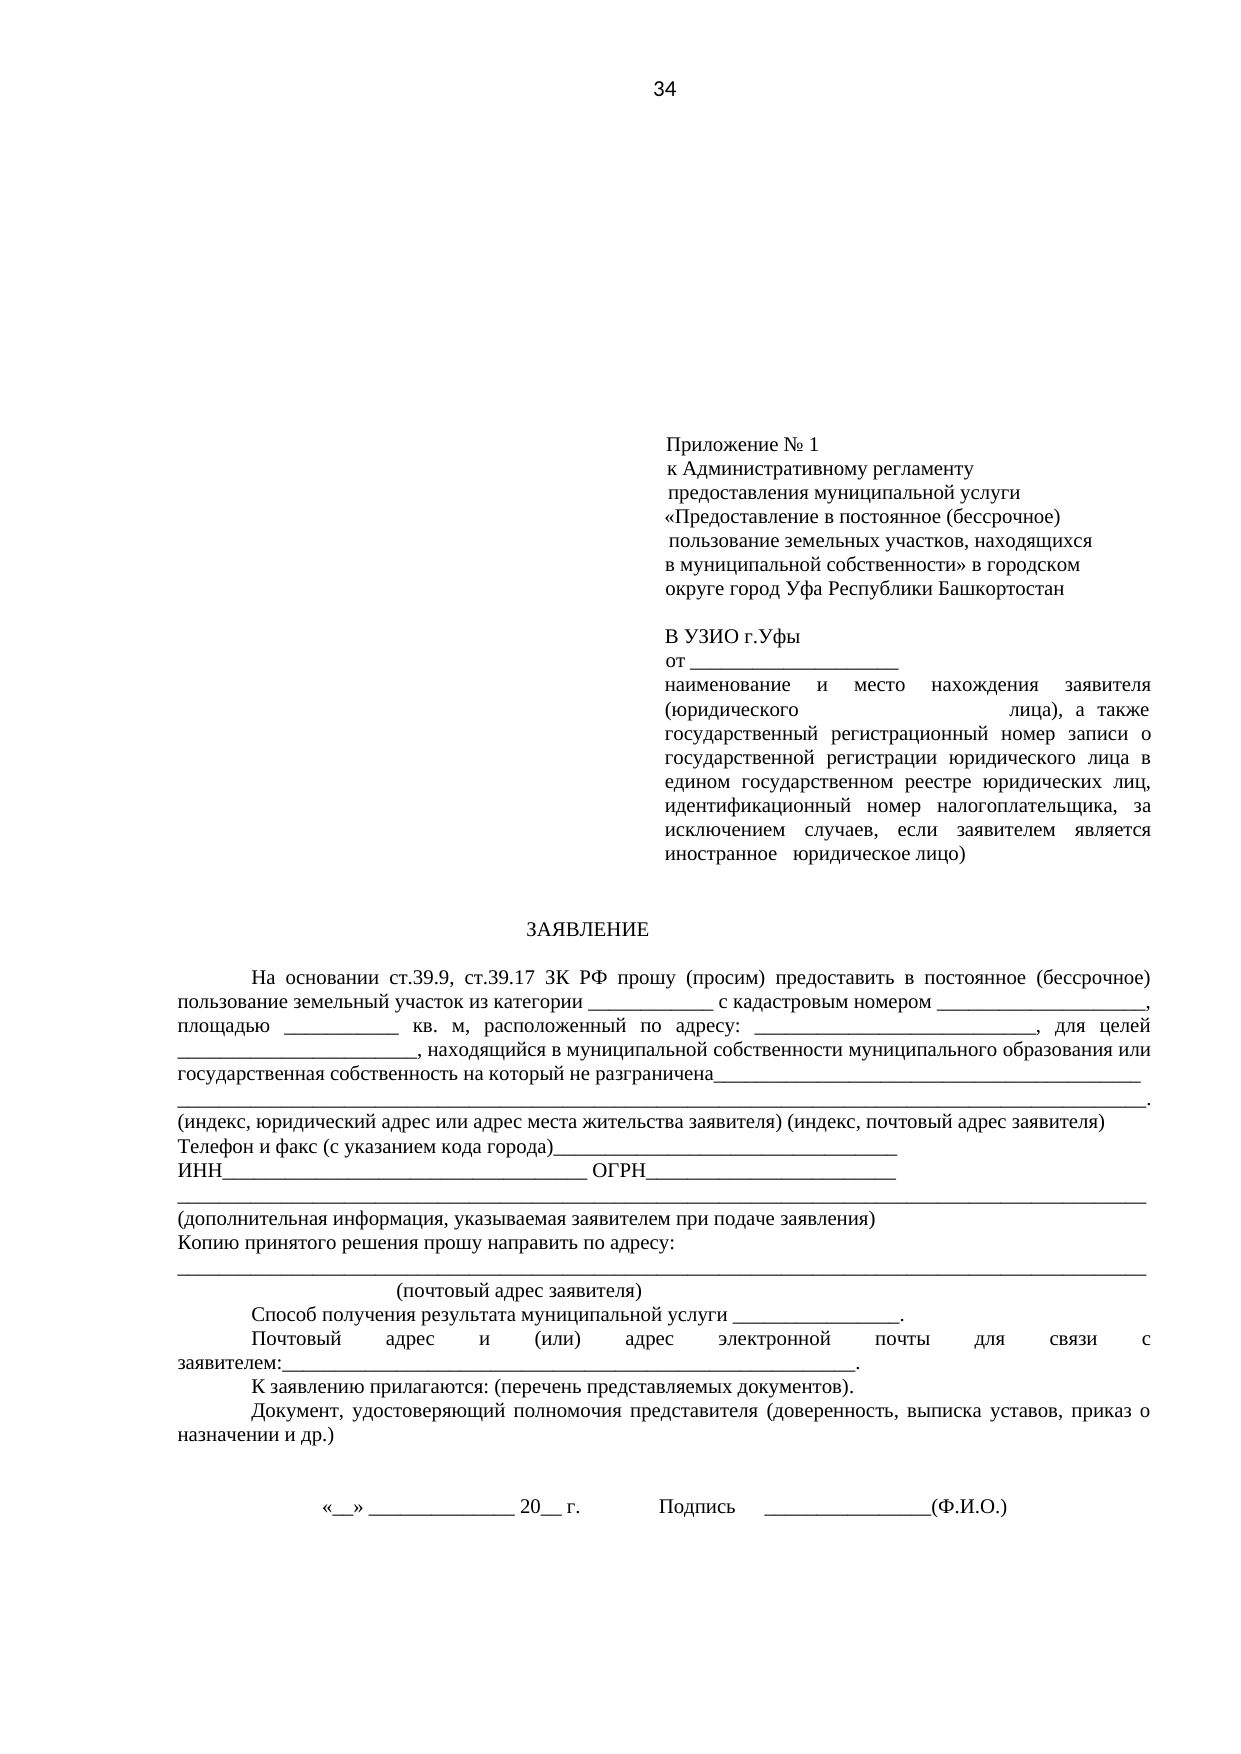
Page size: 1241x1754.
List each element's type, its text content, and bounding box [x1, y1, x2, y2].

text _____________________________________________________________________________________________ [177, 1182, 1152, 1206]
text В УЗИО г.Уфы [561, 624, 1152, 648]
text _____________________________________________________________________________________________. [177, 1085, 1152, 1109]
text Почтовый адрес и (или) адрес электронной почты для связи с заявителем:_______________________________________________________. [177, 1326, 1152, 1374]
text Телефон и факс (с указанием кода города)_________________________________ [177, 1133, 1152, 1158]
text предоставления муниципальной услуги [177, 480, 1152, 504]
text К заявлению прилагаются: (перечень представляемых документов). [177, 1374, 1152, 1398]
text пользование земельных участков, находящихся [177, 528, 1152, 552]
text ЗАЯВЛЕНИЕ [177, 917, 1152, 941]
text Способ получения результата муниципальной услуги ________________. [177, 1302, 1152, 1326]
text (индекс, юридический адрес или адрес места жительства заявителя) (индекс, почтовый адрес заявителя) [177, 1109, 1152, 1133]
text Копию принятого решения прошу направить по адресу: [177, 1230, 1152, 1254]
text в муниципальной собственности» в городском [177, 552, 1152, 576]
text наименование и место нахождения заявителя (юридического лица), а также государственный регистрационный номер записи о государственной регистрации юридического лица в едином государственном реестре юридических лиц, идентификационный номер налогоплательщика, за исключением случаев, если заявителем является иностранное юридическое лицо) [664, 672, 1152, 865]
text к Административному регламенту [177, 456, 1152, 480]
text На основании ст.39.9, ст.39.17 ЗК РФ прошу (просим) предоставить в постоянное (бессрочное) пользование земельный участок из категории ____________ с кадастровым номером ____________________, площадью ___________ кв. м, расположенный по адресу: ___________________________, для целей _______________________, находящийся в муниципальной собственности муниципального образования или государственная собственность на который не разграничена_________________________________________ [177, 965, 1152, 1085]
text Приложение № 1 [177, 432, 1152, 456]
text _____________________________________________________________________________________________ [177, 1254, 1152, 1278]
text Документ, удостоверяющий полномочия представителя (доверенность, выписка уставов, приказ о назначении и др.) [177, 1398, 1152, 1446]
text (почтовый адрес заявителя) [177, 1278, 1152, 1302]
text ИНН___________________________________ ОГРН________________________ [177, 1158, 1152, 1182]
text округе город Уфа Республики Башкортостан [177, 576, 1152, 600]
text «__» ______________ 20__ г. Подпись ________________(Ф.И.О.) [177, 1494, 1152, 1518]
text от ____________________ [546, 648, 1152, 672]
text «Предоставление в постоянное (бессрочное) [177, 504, 1152, 528]
text (дополнительная информация, указываемая заявителем при подаче заявления) [177, 1206, 1152, 1230]
